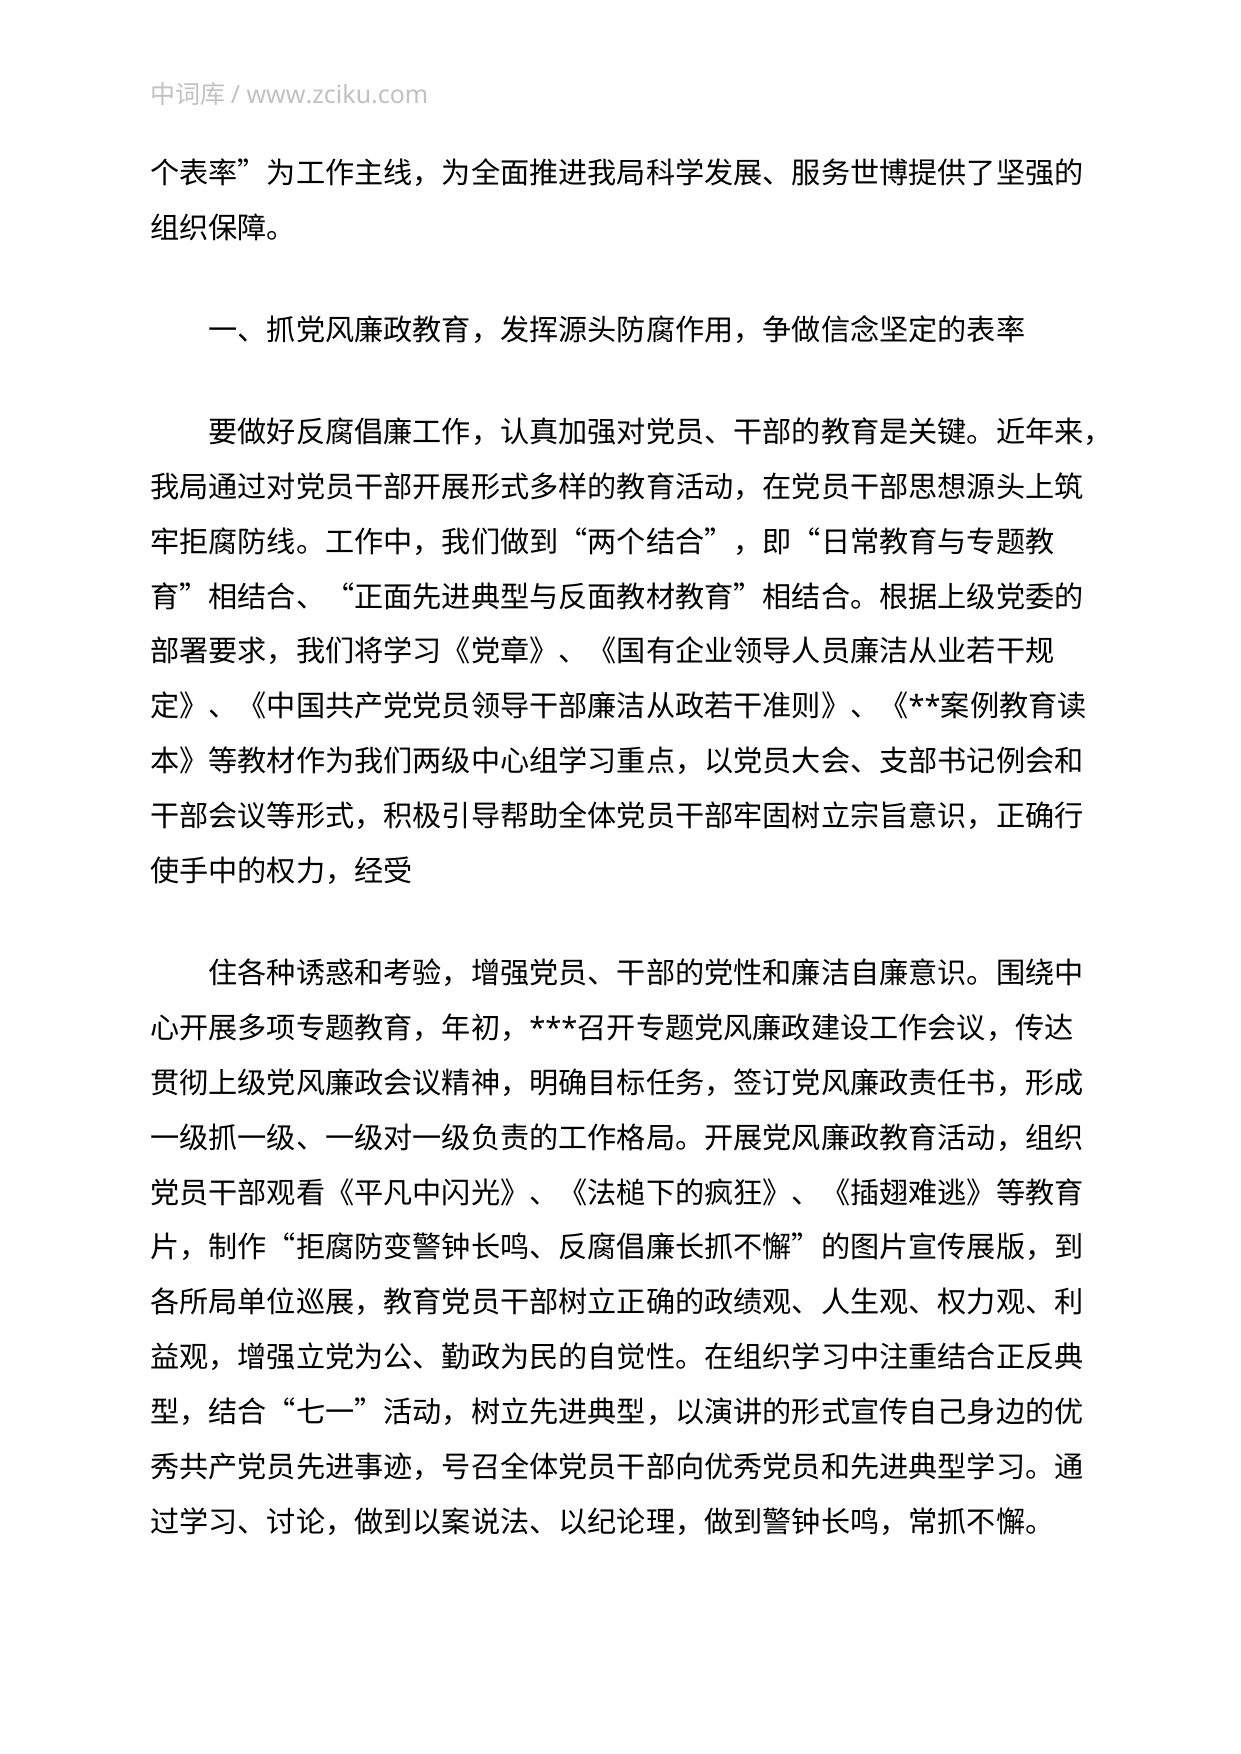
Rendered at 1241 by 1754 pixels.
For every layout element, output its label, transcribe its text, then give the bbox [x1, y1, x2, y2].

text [150, 150, 1090, 247]
text 要做好反腐倡廉工作，认真加强对党员、干部的教育是关键。近年来，我局通过对党员干部开展形式多样的教育活动，在党员干部思想源头上筑牢拒腐防线。工作中，我们做到“两个结合”，即“日常教育与专题教育”相结合、“正面先进典型与反面教材教育”相结合。根据上级党委的部署要求，我们将学习《党章》、《国有企业领导人员廉洁从业若干规定》、《中国共产党党员领导干部廉洁从政若干准则》、《**案例教育读本》等教材作为我们两级中心组学习重点，以党员大会、支部书记例会和干部会议等形式，积极引导帮助全体党员干部牢固树立宗旨意识，正确行使手中的权力，经受 [150, 408, 1090, 890]
text 一、抓党风廉政教育，发挥源头防腐作用，争做信念坚定的表率 [150, 307, 1090, 349]
text 住各种诱惑和考验，增强党员、干部的党性和廉洁自廉意识。围绕中心开展多项专题教育，年初，***召开专题党风廉政建设工作会议，传达贯彻上级党风廉政会议精神，明确目标任务，签订党风廉政责任书，形成一级抓一级、一级对一级负责的工作格局。开展党风廉政教育活动，组织党员干部观看《平凡中闪光》、《法槌下的疯狂》、《插翅难逃》等教育片，制作“拒腐防变警钟长鸣、反腐倡廉长抓不懈”的图片宣传展版，到各所局单位巡展，教育党员干部树立正确的政绩观、人生观、权力观、利益观，增强立党为公、勤政为民的自觉性。在组织学习中注重结合正反典型，结合“七一”活动，树立先进典型，以演讲的形式宣传自己身边的优秀共产党员先进事迹，号召全体党员干部向优秀党员和先进典型学习。通过学习、讨论，做到以案说法、以纪论理，做到警钟长鸣，常抓不懈。 [150, 949, 1090, 1541]
